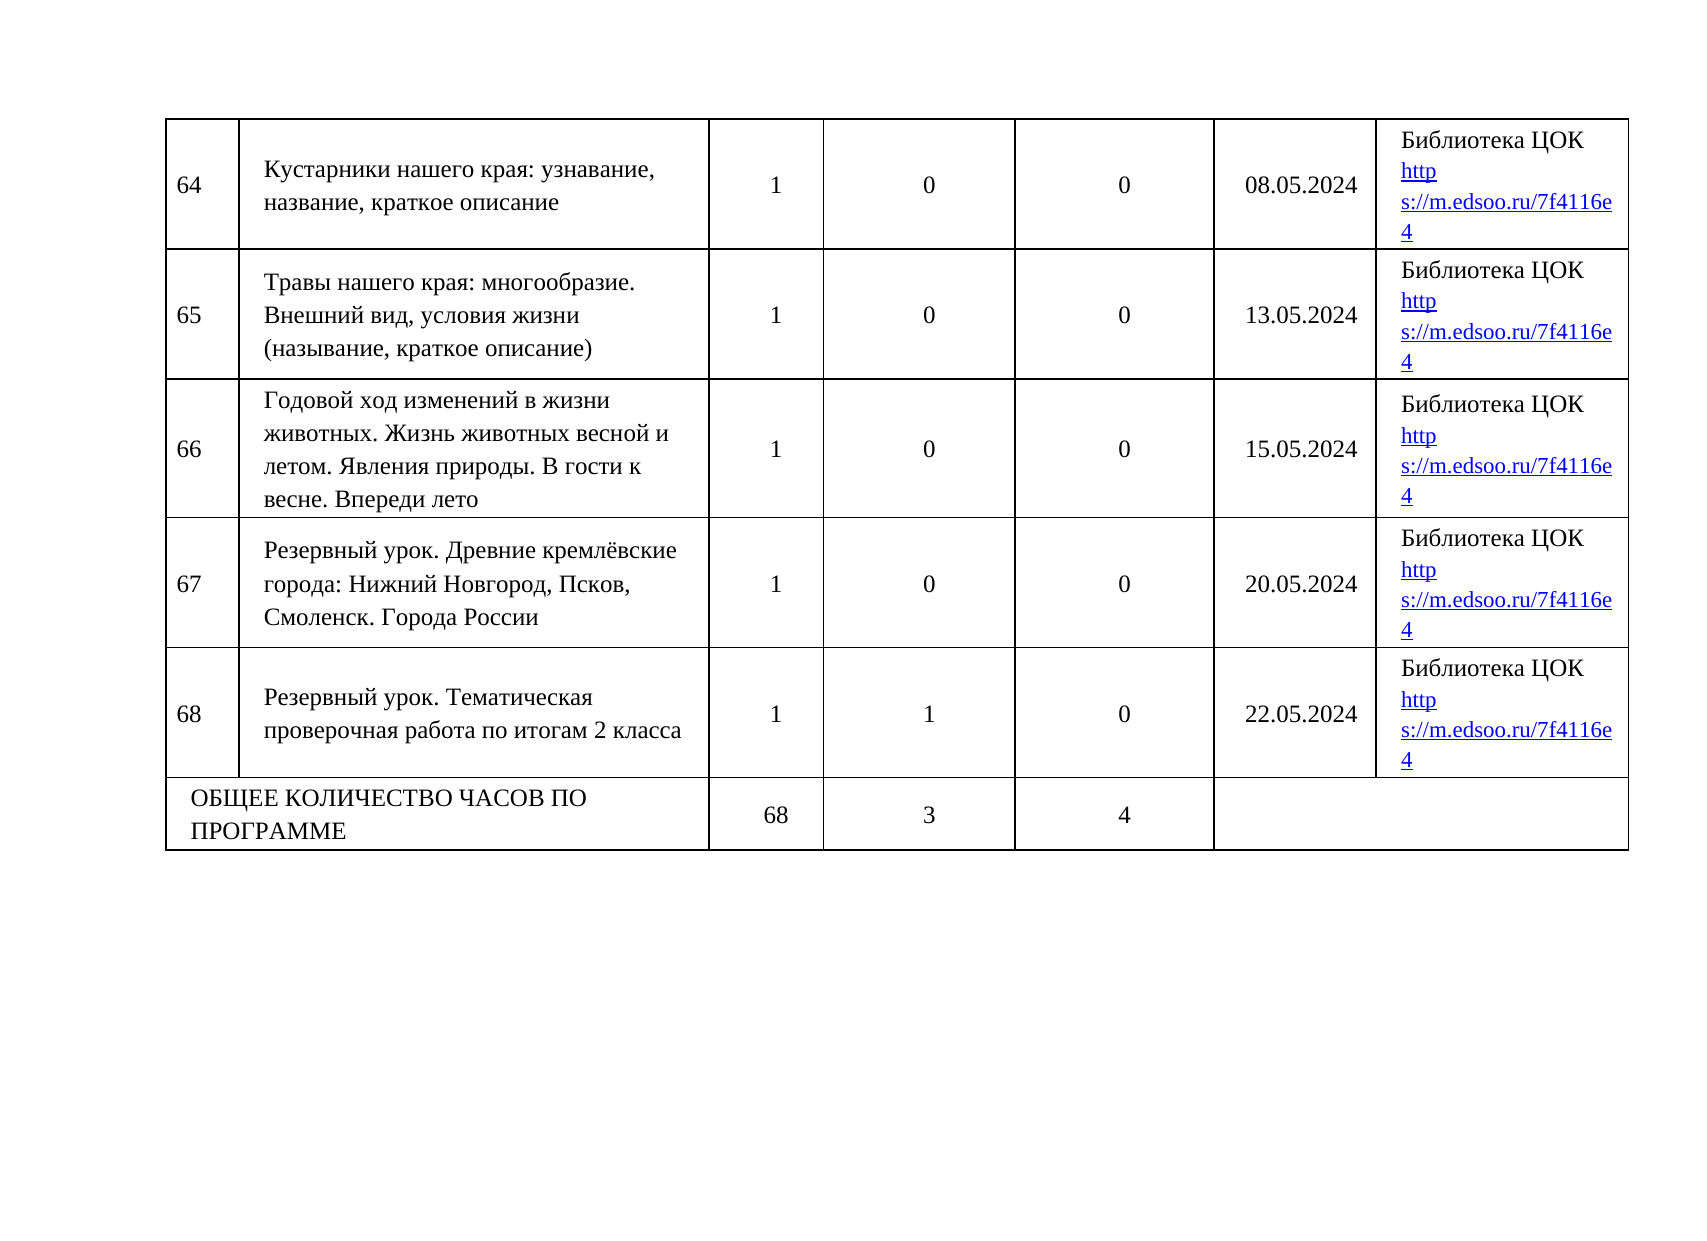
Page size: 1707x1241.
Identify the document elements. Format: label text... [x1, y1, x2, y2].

table_cell 64 [167, 120, 238, 248]
table_cell Кустарники нашего края: узнавание, название, краткое описание [240, 120, 708, 248]
table_cell 65 [167, 250, 238, 378]
table_cell Библиотека ЦОК https://m.edsoo.ru/7f4116e4 [1377, 380, 1628, 517]
table_cell Травы нашего края: многообразие. Внешний вид, условия жизни (называние, краткое описание) [240, 250, 708, 378]
table_cell 1 [824, 648, 1014, 777]
table_cell 15.05.2024 [1215, 380, 1375, 517]
table_cell 66 [167, 380, 238, 517]
table_cell Годовой ход изменений в жизни животных. Жизнь животных весной и летом. Явления природы. В гости к весне. Впереди лето [240, 380, 708, 517]
table_cell 1 [710, 250, 823, 378]
table_cell 20.05.2024 [1215, 518, 1375, 647]
table_cell Библиотека ЦОК https://m.edsoo.ru/7f4116e4 [1377, 648, 1628, 777]
table_cell 0 [1016, 518, 1213, 647]
table_cell 0 [824, 250, 1014, 378]
table_cell Резервный урок. Тематическая проверочная работа по итогам 2 класса [240, 648, 708, 777]
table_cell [1377, 120, 1628, 248]
table_cell ОБЩЕЕ КОЛИЧЕСТВО ЧАСОВ ПО ПРОГРАММЕ [167, 778, 708, 849]
table_cell 3 [824, 778, 1014, 849]
table_cell 0 [824, 380, 1014, 517]
table_cell 1 [710, 380, 823, 517]
table_cell 0 [1016, 120, 1213, 248]
table_cell 13.05.2024 [1215, 250, 1375, 378]
table_cell 08.05.2024 [1215, 120, 1375, 248]
table_cell Библиотека ЦОК https://m.edsoo.ru/7f4116e4 [1377, 518, 1628, 647]
table_cell Резервный урок. Древние кремлёвские города: Нижний Новгород, Псков, Смоленск. Города России [240, 518, 708, 647]
table_cell 1 [710, 648, 823, 777]
table_cell [1215, 778, 1628, 849]
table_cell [1377, 250, 1628, 378]
table_cell 68 [167, 648, 238, 777]
table_cell 1 [710, 120, 823, 248]
table_cell 68 [710, 778, 823, 849]
table_cell 1 [710, 518, 823, 647]
table_cell 4 [1016, 778, 1213, 849]
table_cell 0 [1016, 380, 1213, 517]
table_cell 0 [824, 120, 1014, 248]
table_cell 22.05.2024 [1215, 648, 1375, 777]
table_cell 67 [167, 518, 238, 647]
table_cell 0 [824, 518, 1014, 647]
table_cell 0 [1016, 250, 1213, 378]
table_cell 0 [1016, 648, 1213, 777]
